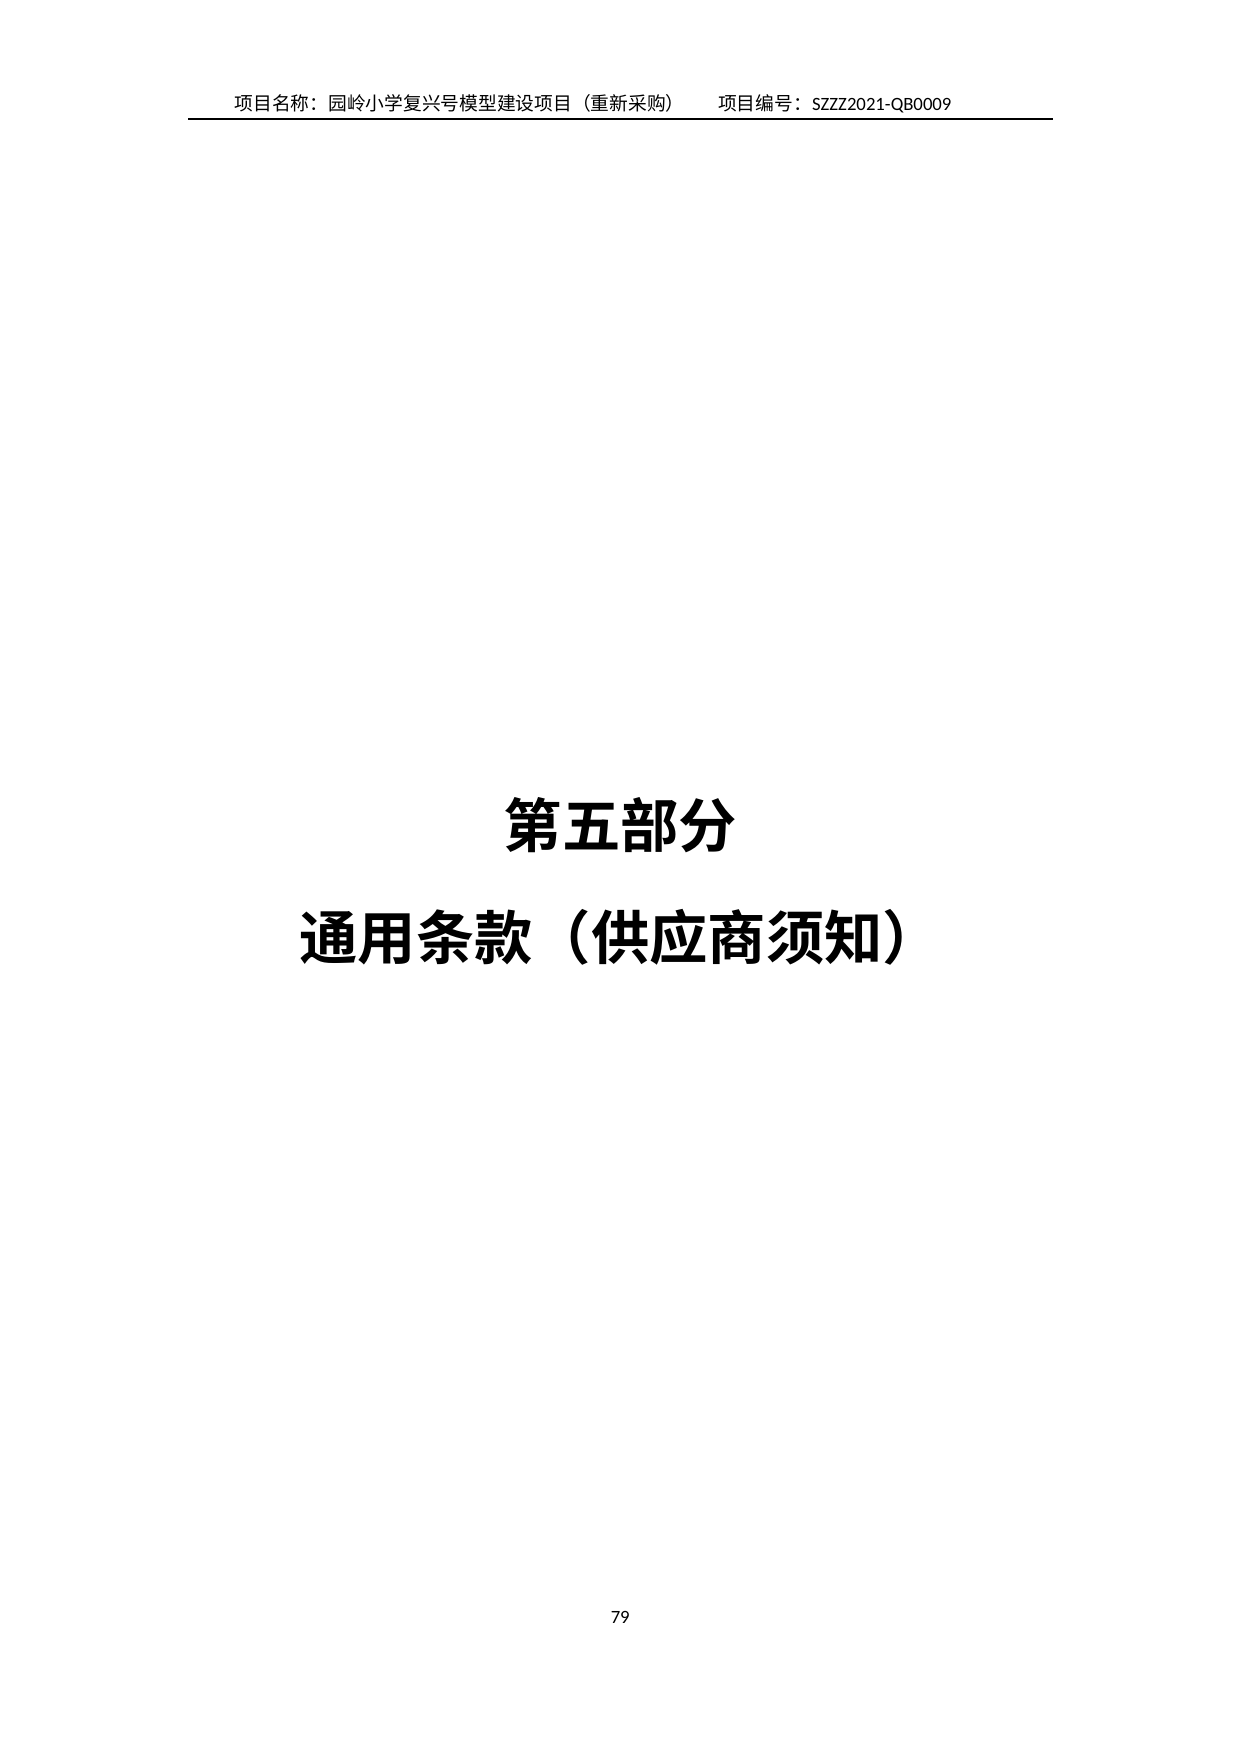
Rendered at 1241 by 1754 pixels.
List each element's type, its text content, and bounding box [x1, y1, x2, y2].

text 第五部分 [187, 779, 1053, 864]
text 通用条款（供应商须知） [187, 885, 1053, 982]
